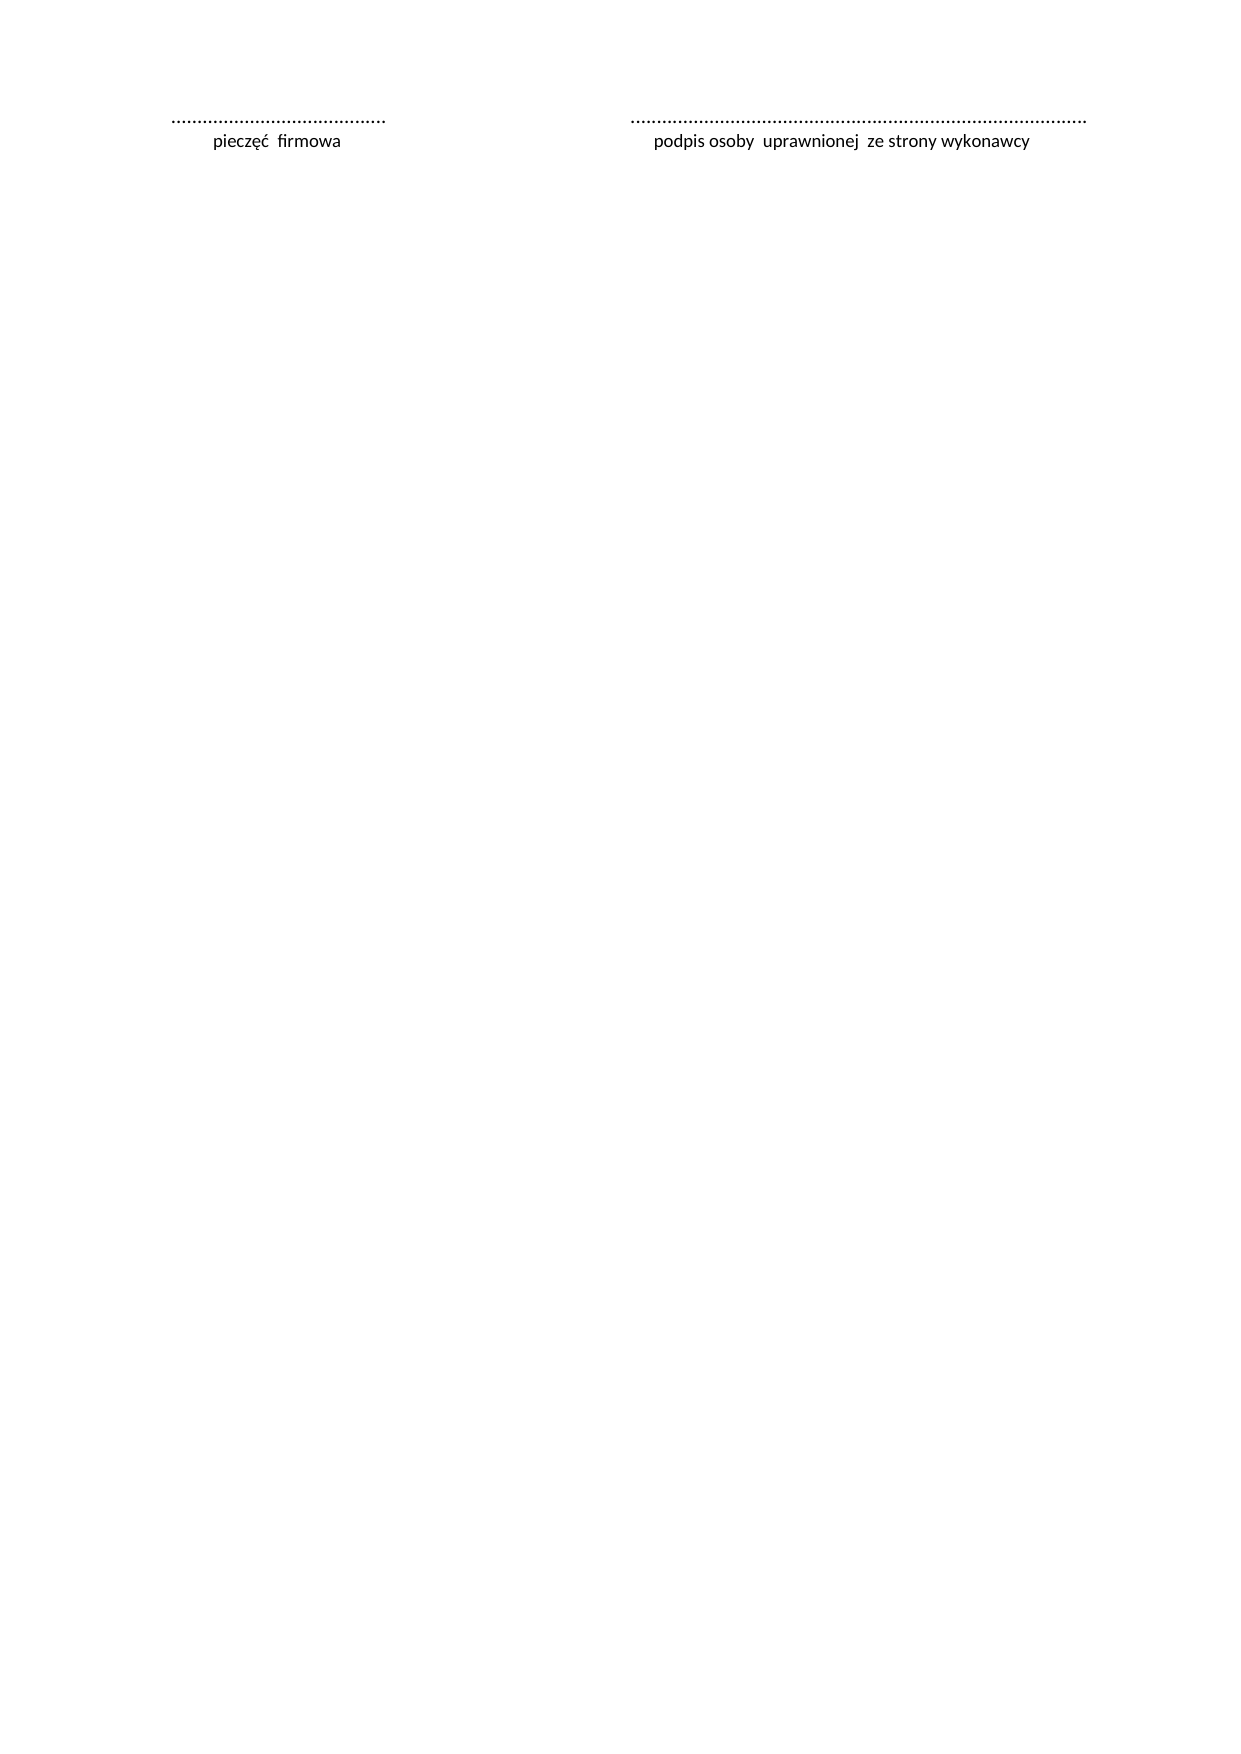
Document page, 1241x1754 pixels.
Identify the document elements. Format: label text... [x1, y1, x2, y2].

text ......................................... ....................................................................................... [171, 103, 1152, 129]
text pieczęć firmowa podpis osoby uprawnionej ze strony wykonawcy [171, 129, 1152, 152]
